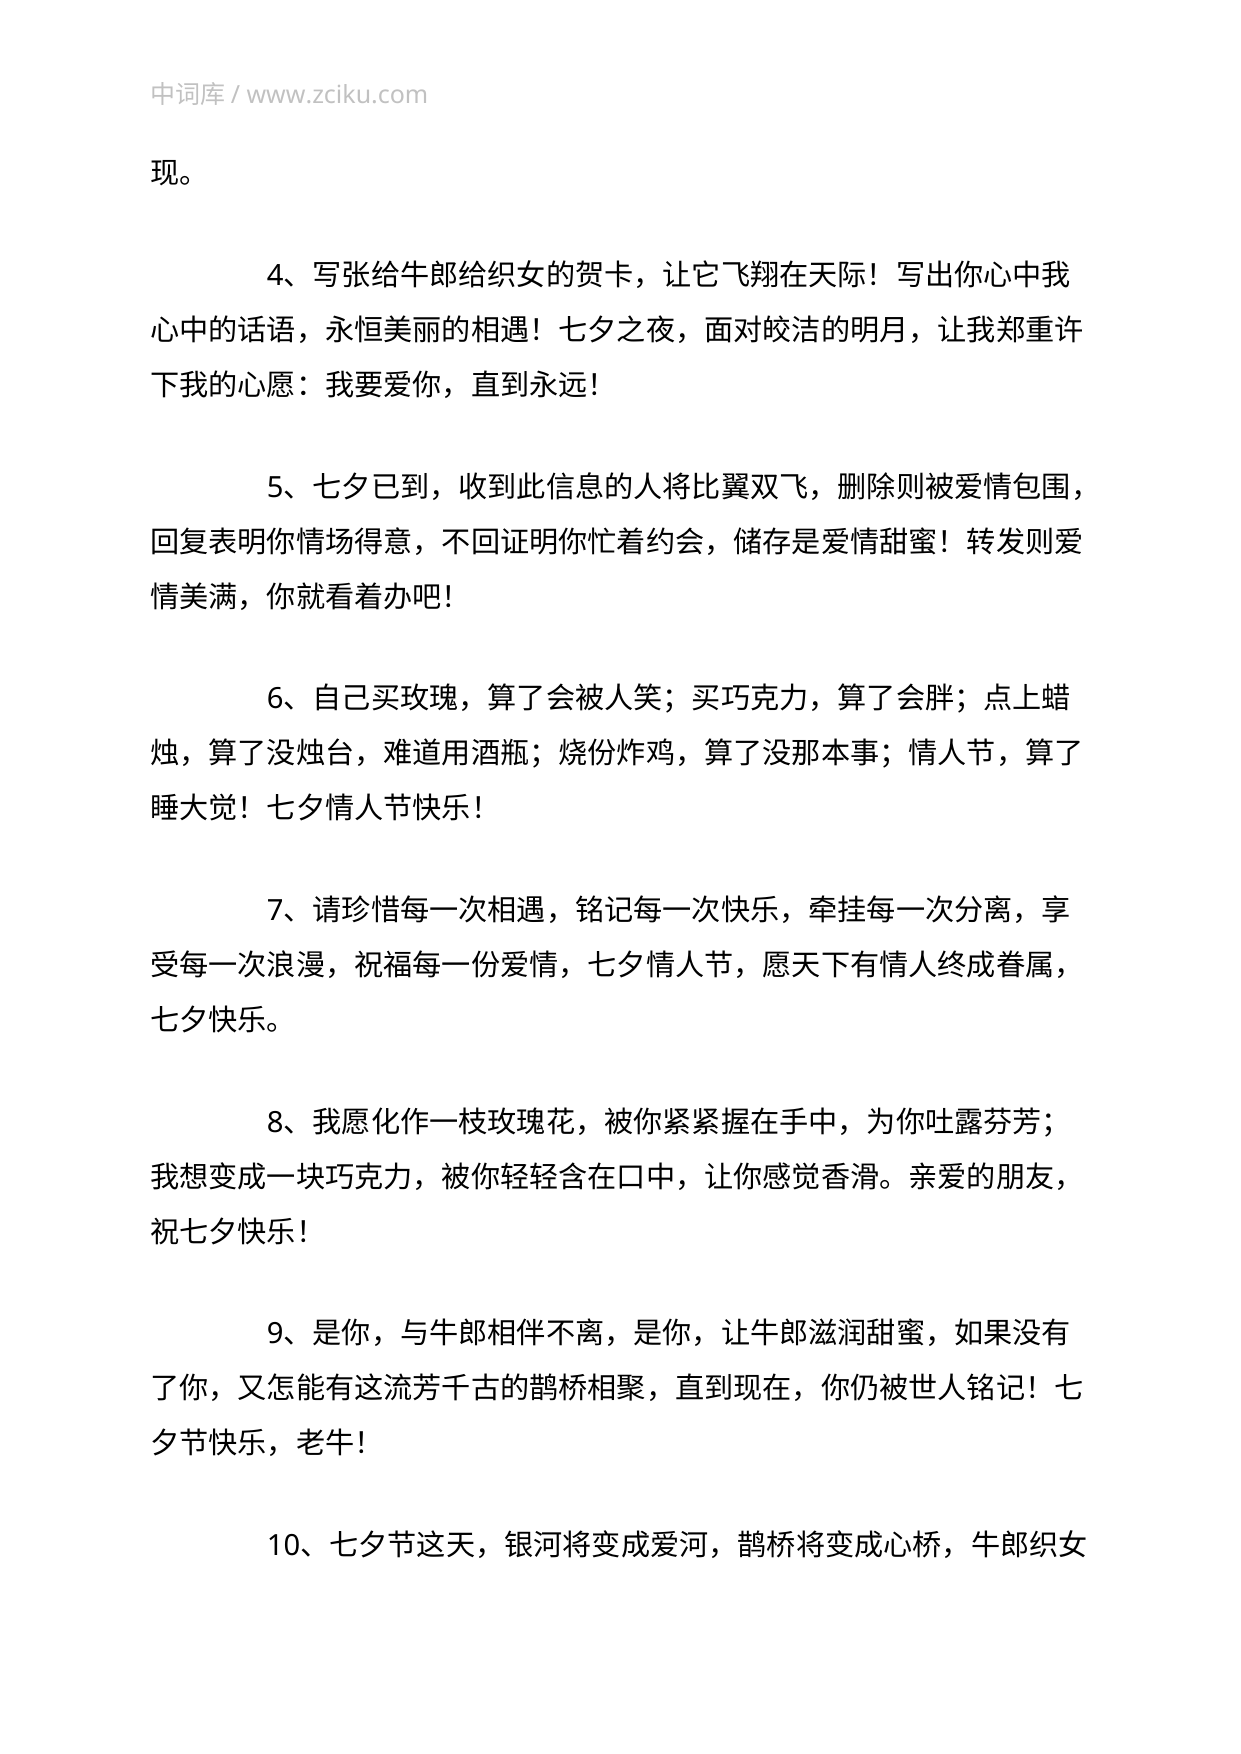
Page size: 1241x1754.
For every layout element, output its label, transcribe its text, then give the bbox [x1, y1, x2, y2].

text 6、自己买玫瑰，算了会被人笑；买巧克力，算了会胖；点上蜡烛，算了没烛台，难道用酒瓶；烧份炸鸡，算了没那本事；情人节，算了睡大觉！七夕情人节快乐！ [150, 675, 1090, 827]
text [150, 1522, 1090, 1564]
text 5、七夕已到，收到此信息的人将比翼双飞，删除则被爱情包围，回复表明你情场得意，不回证明你忙着约会，储存是爱情甜蜜！转发则爱情美满，你就看着办吧！ [150, 463, 1090, 616]
text 9、是你，与牛郎相伴不离，是你，让牛郎滋润甜蜜，如果没有了你，又怎能有这流芳千古的鹊桥相聚，直到现在，你仍被世人铭记！七夕节快乐，老牛！ [150, 1310, 1090, 1462]
text 8、我愿化作一枝玫瑰花，被你紧紧握在手中，为你吐露芬芳；我想变成一块巧克力，被你轻轻含在口中，让你感觉香滑。亲爱的朋友，祝七夕快乐！ [150, 1098, 1090, 1251]
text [150, 150, 1090, 192]
text 7、请珍惜每一次相遇，铭记每一次快乐，牵挂每一次分离，享受每一次浪漫，祝福每一份爱情，七夕情人节，愿天下有情人终成眷属，七夕快乐。 [150, 887, 1090, 1039]
text 4、写张给牛郎给织女的贺卡，让它飞翔在天际！写出你心中我心中的话语，永恒美丽的相遇！七夕之夜，面对皎洁的明月，让我郑重许下我的心愿：我要爱你，直到永远！ [150, 252, 1090, 404]
